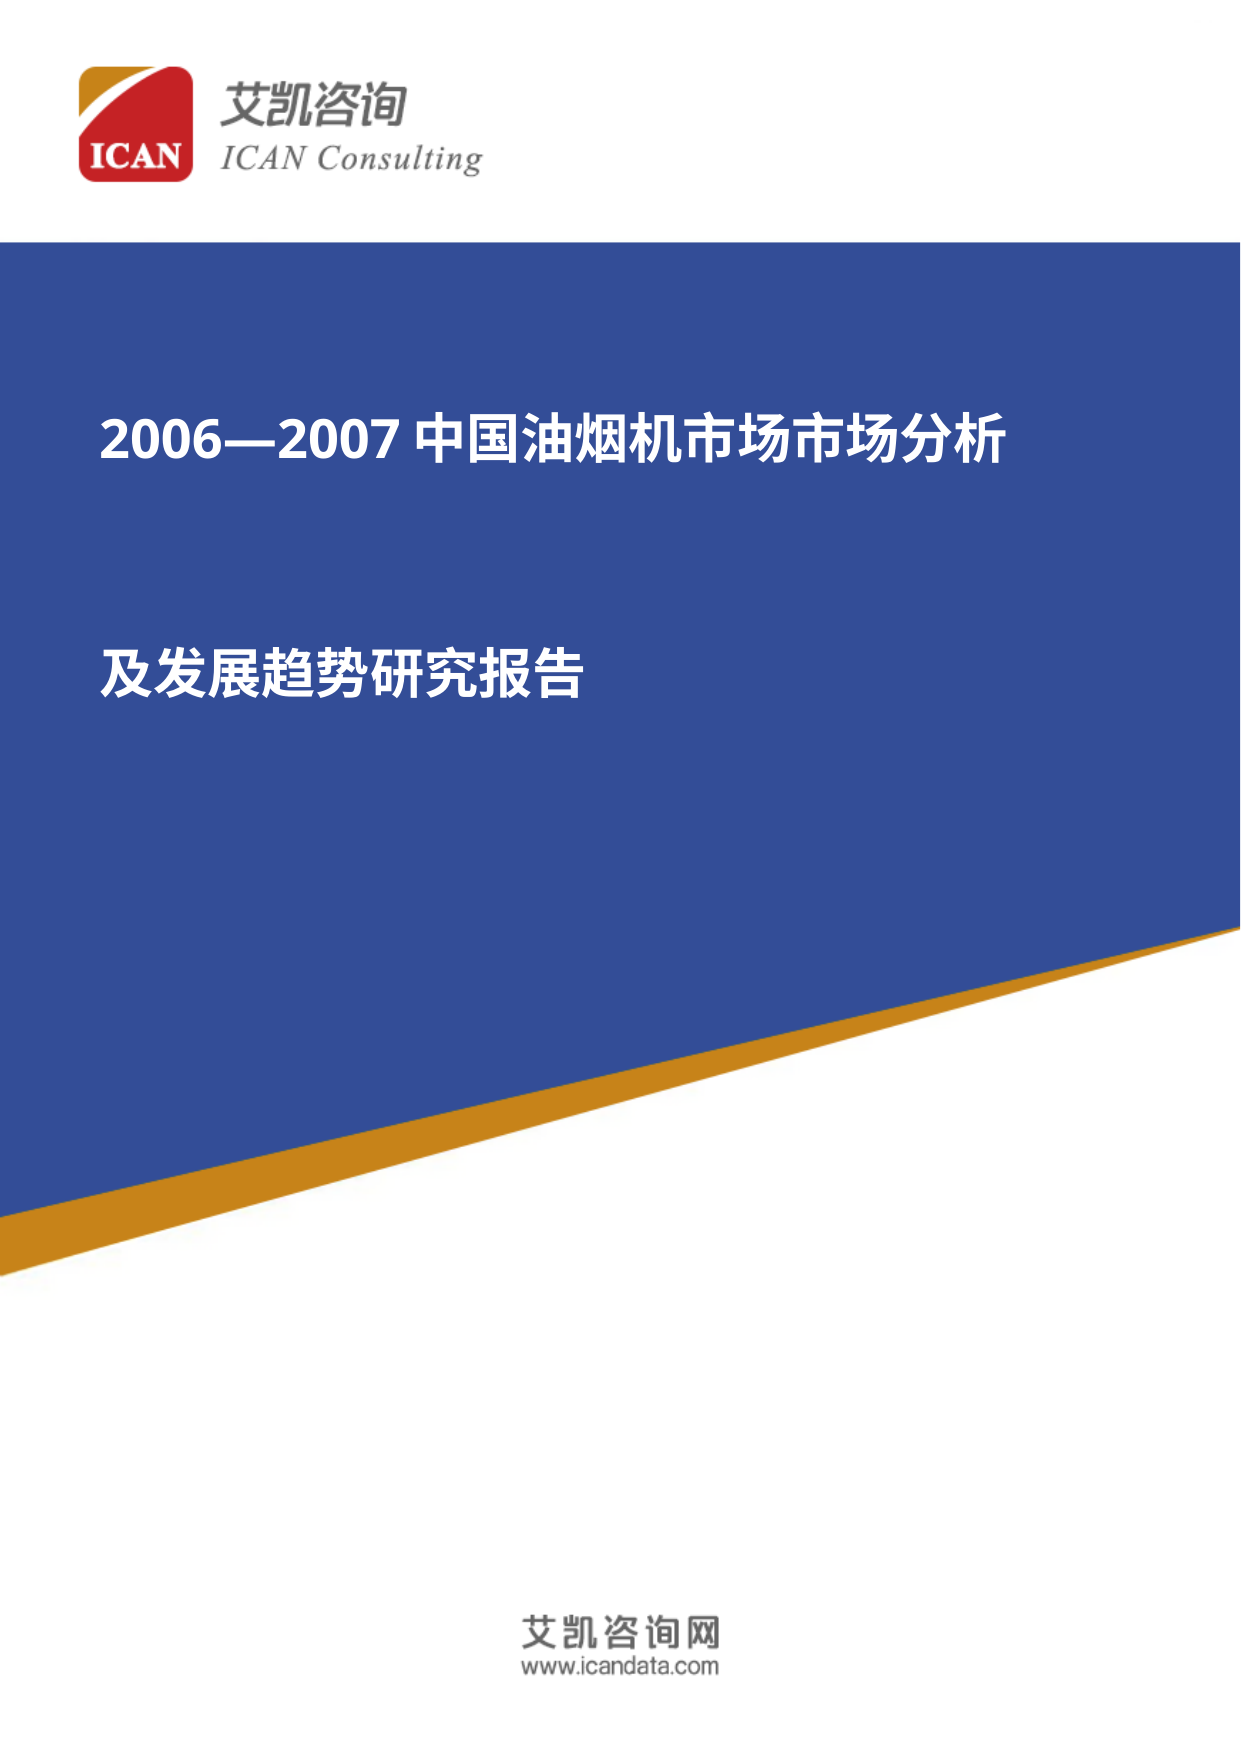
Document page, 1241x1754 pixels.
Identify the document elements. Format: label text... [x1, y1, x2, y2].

subtitle 2006—2007中国油烟机市场市场分析及发展趋势研究报告 [99, 386, 1053, 718]
picture [0, 5, 1241, 1754]
